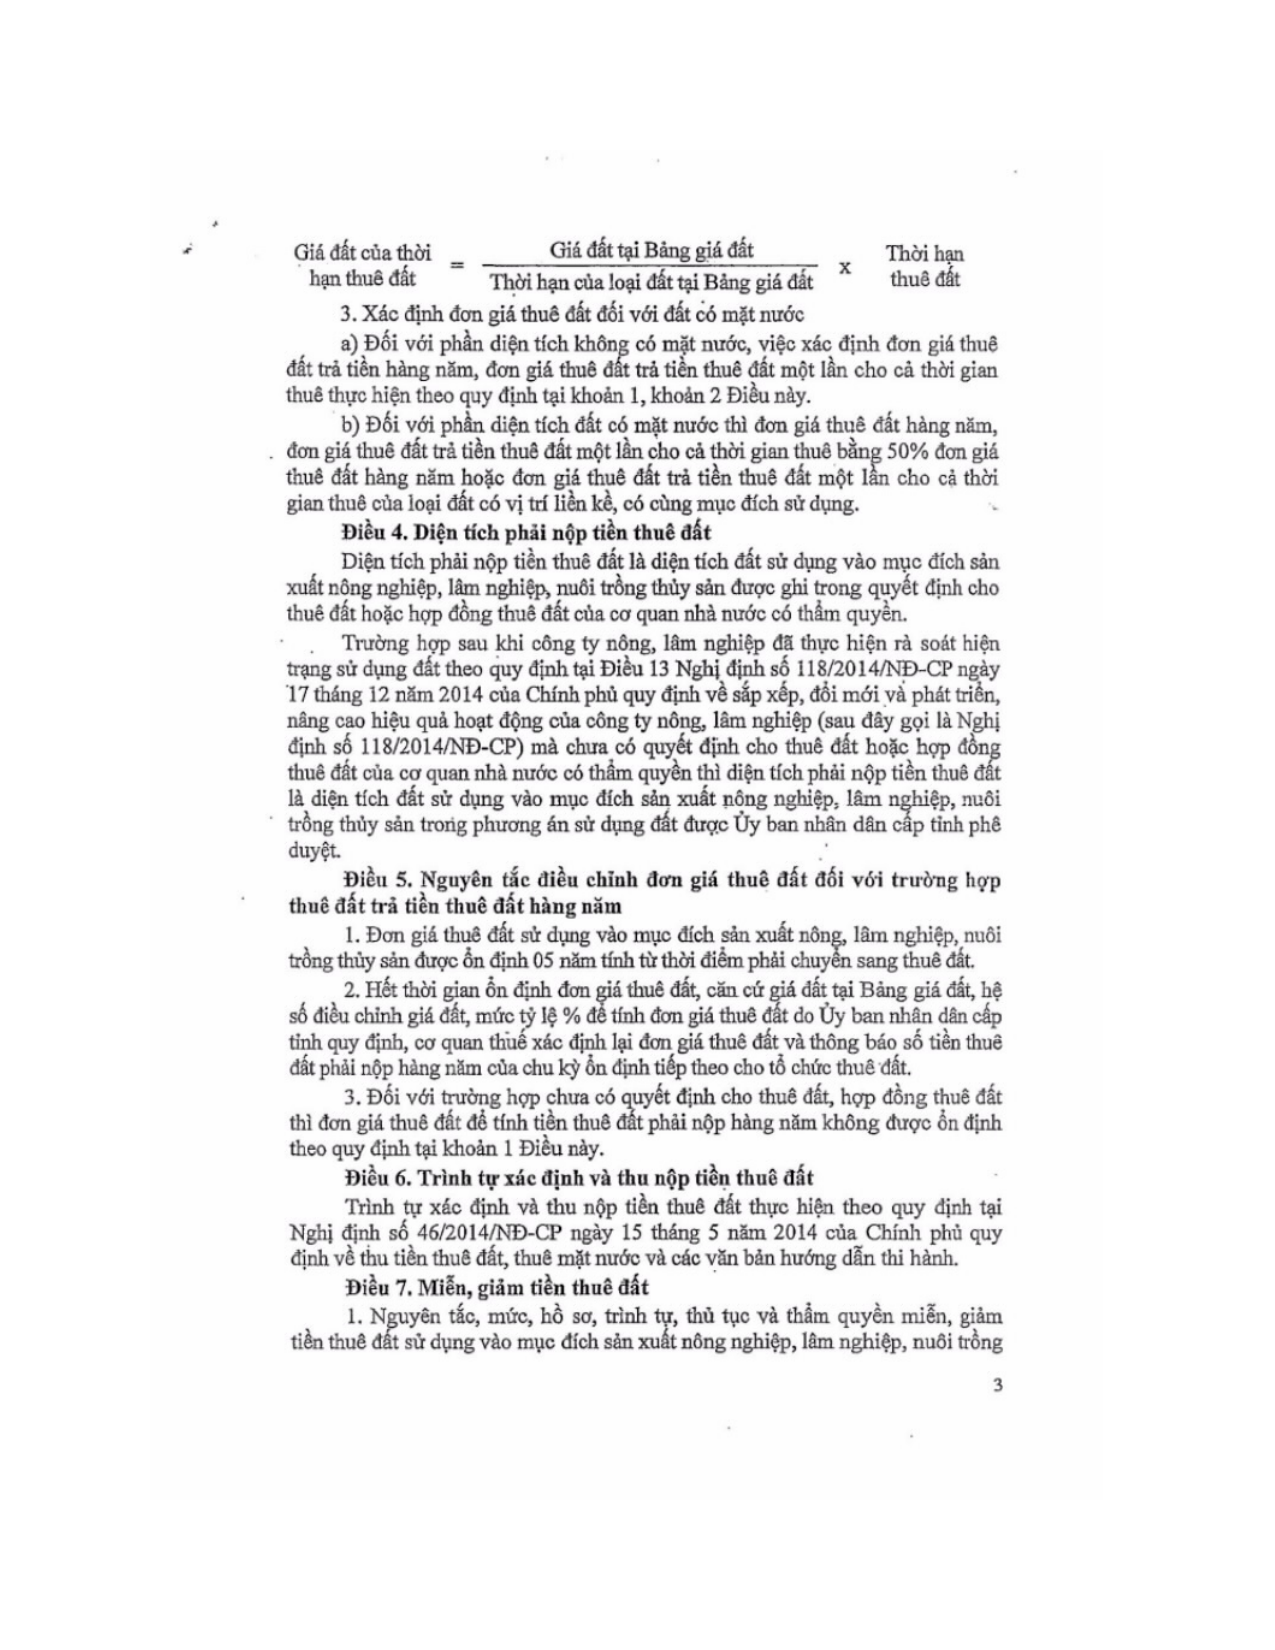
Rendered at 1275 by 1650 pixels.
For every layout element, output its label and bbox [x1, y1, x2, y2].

picture [150, 150, 1104, 1500]
